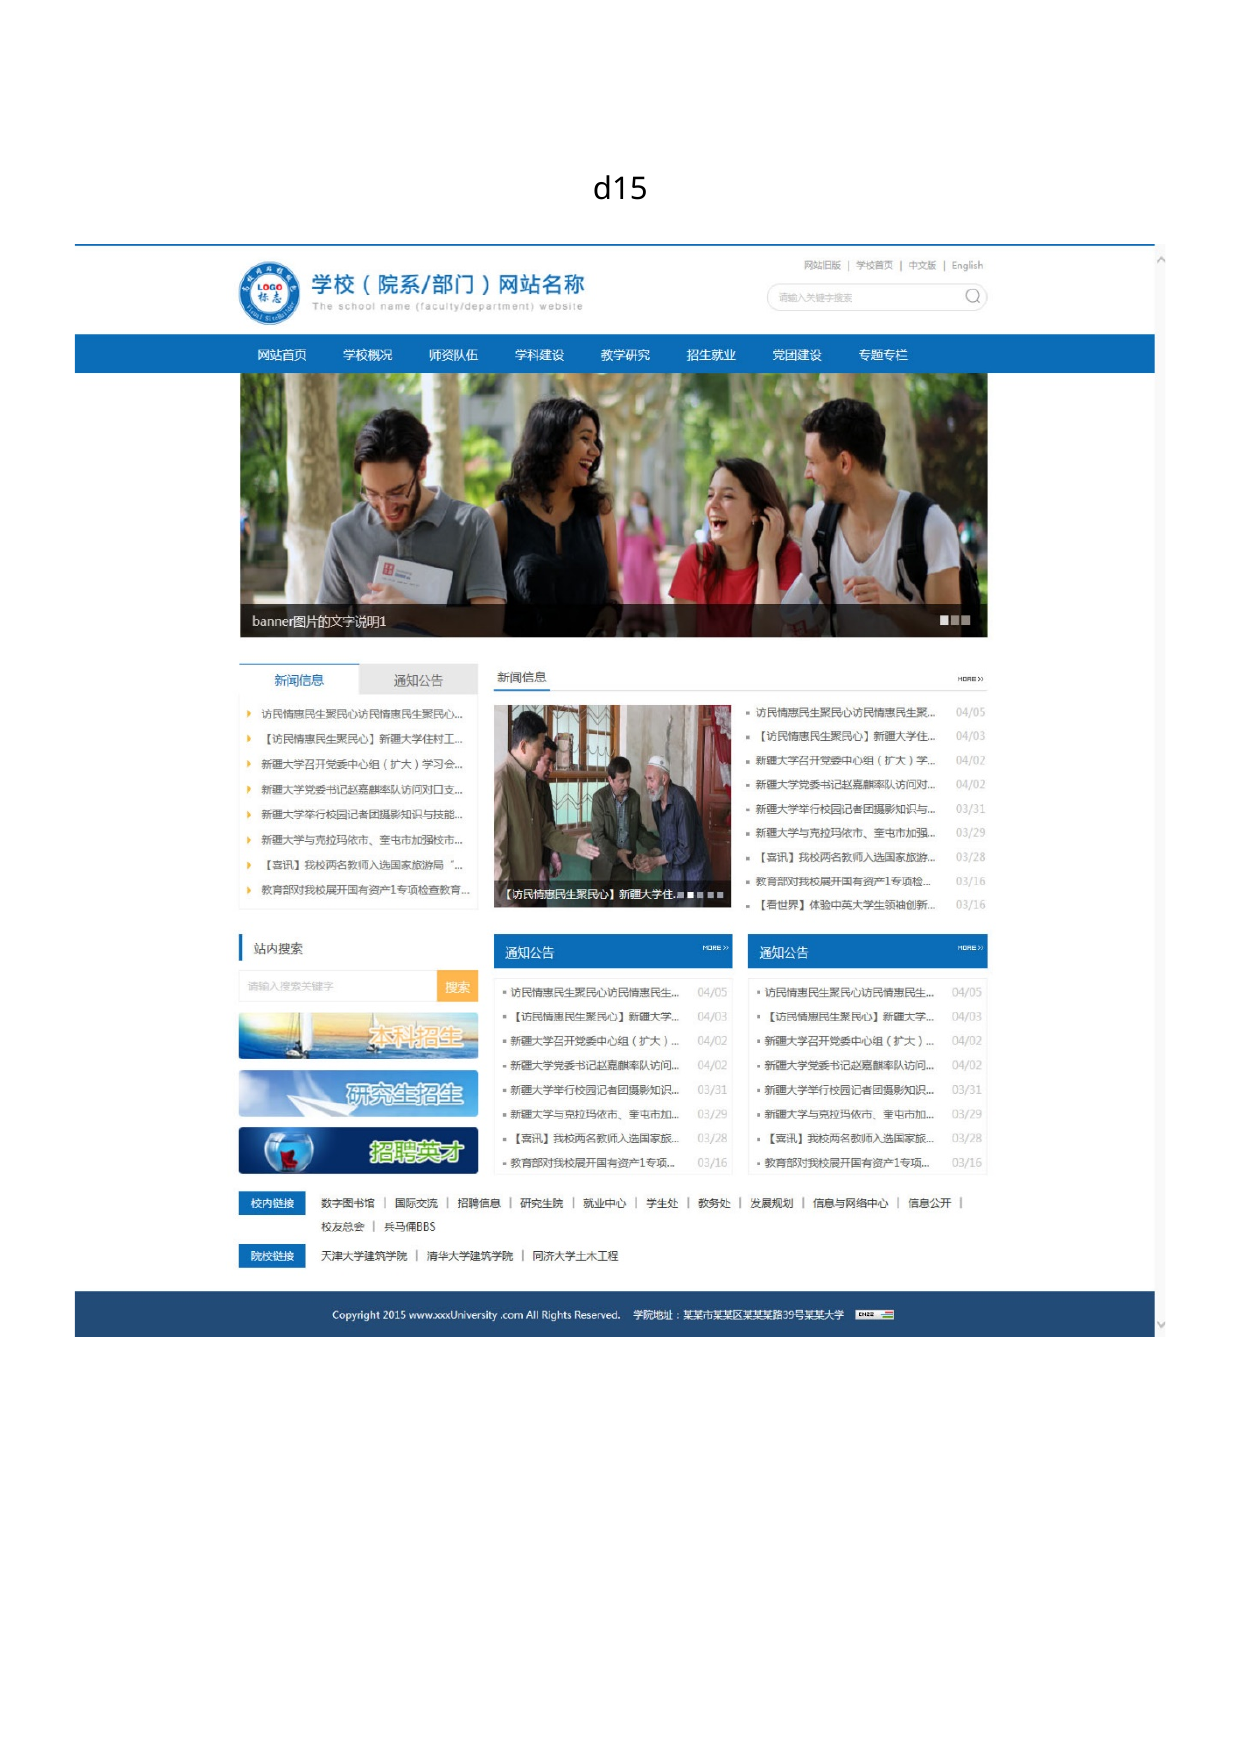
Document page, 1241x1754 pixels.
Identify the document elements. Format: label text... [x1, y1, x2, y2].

text d15 [59, 154, 1181, 219]
picture [74, 244, 1166, 1337]
